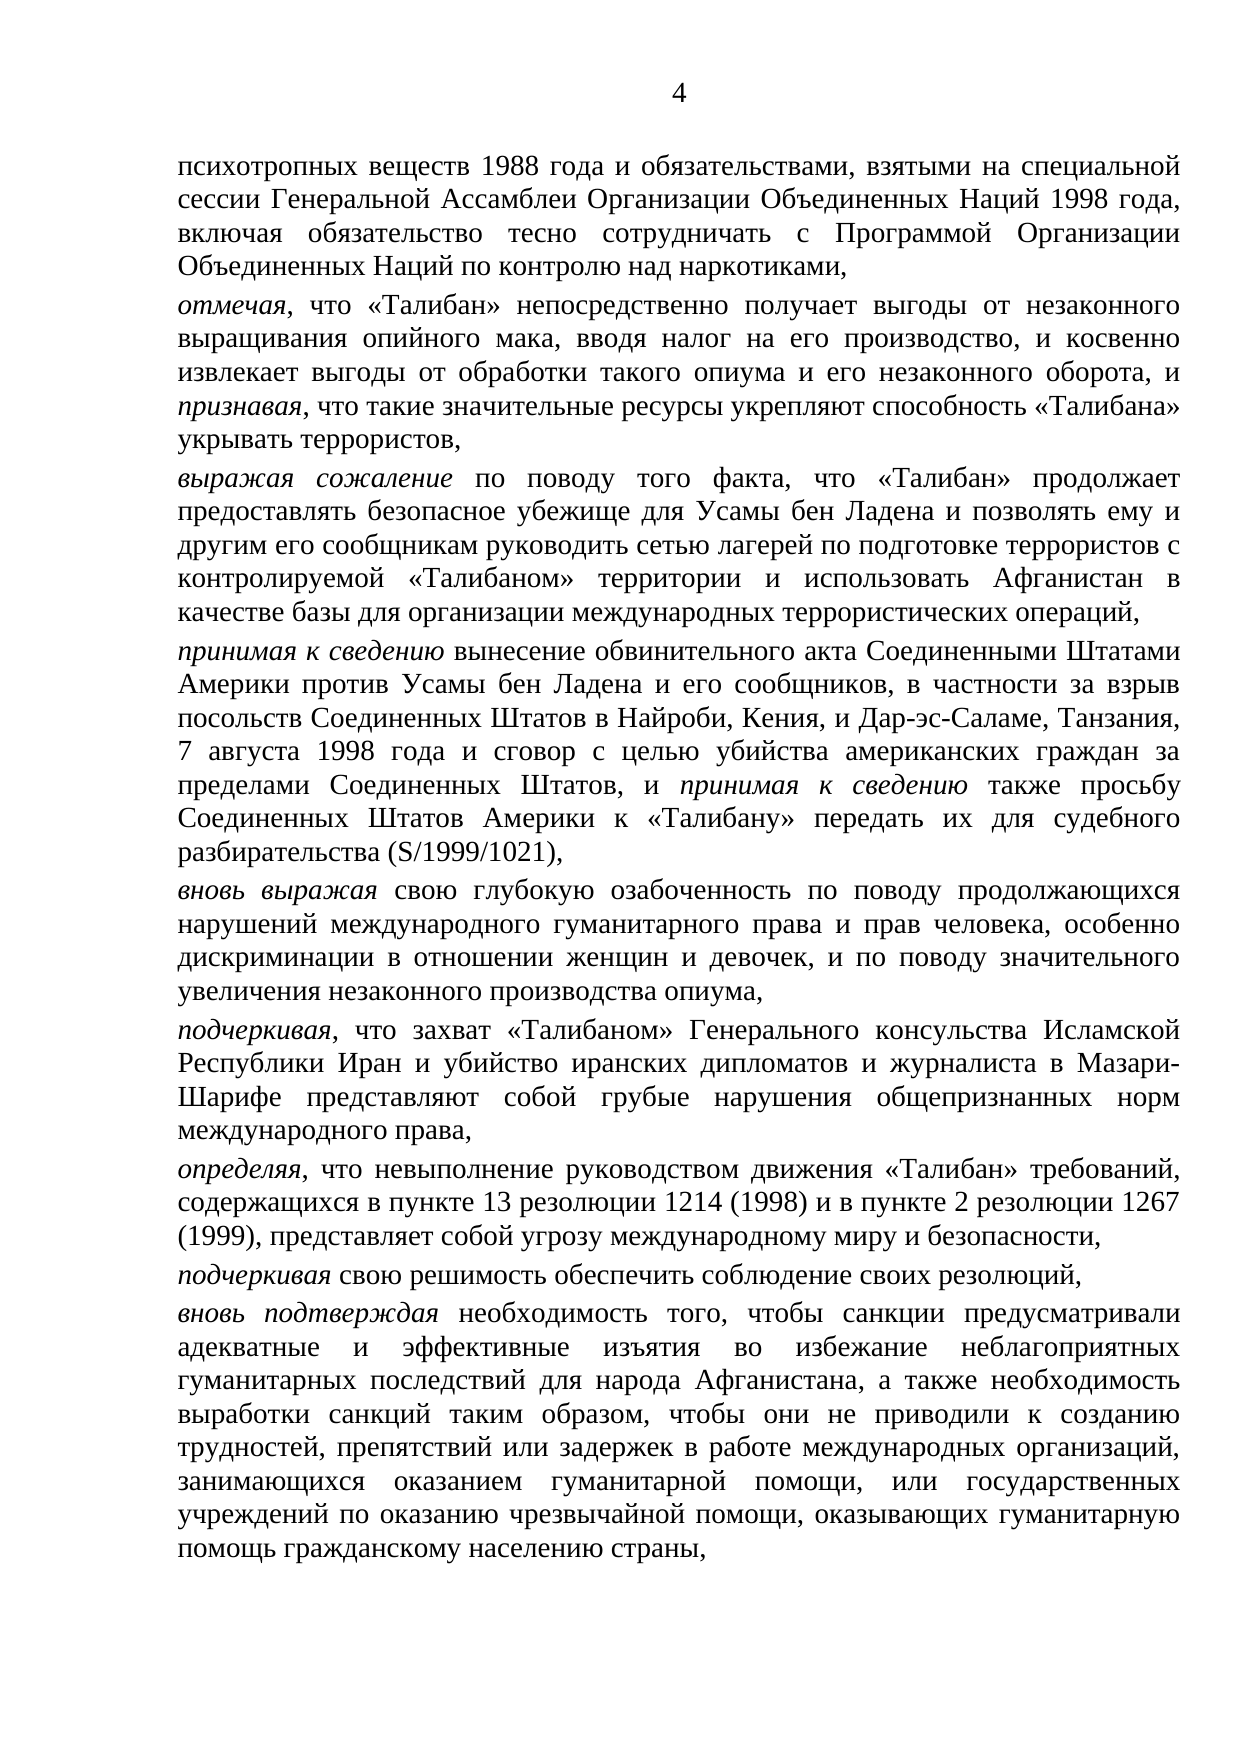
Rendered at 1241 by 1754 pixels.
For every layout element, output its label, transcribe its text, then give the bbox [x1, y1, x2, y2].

text подчеркивая свою решимость обеспечить соблюдение своих резолюций, [177, 1257, 1181, 1290]
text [177, 148, 1181, 282]
text отмечая, что «Талибан» непосредственно получает выгоды от незаконного выращивания опийного мака, вводя налог на его производство, и косвенно извлекает выгоды от обработки такого опиума и его незаконного оборота, и признавая, что такие значительные ресурсы укрепляют способность «Талибана» укрывать террористов, [177, 287, 1181, 455]
text вновь подтверждая необходимость того, чтобы санкции предусматривали адекватные и эффективные изъятия во избежание неблагоприятных гуманитарных последствий для народа Афганистана, а также необходимость выработки санкций таким образом, чтобы они не приводили к созданию трудностей, препятствий или задержек в работе международных организаций, занимающихся оказанием гуманитарной помощи, или государственных учреждений по оказанию чрезвычайной помощи, оказывающих гуманитарную помощь гражданскому населению страны, [177, 1295, 1181, 1564]
text подчеркивая, что захват «Талибаном» Генерального консульства Исламской Республики Иран и убийство иранских дипломатов и журналиста в Мазари-Шарифе представляют собой грубые нарушения общепризнанных норм международного права, [177, 1012, 1181, 1146]
text определяя, что невыполнение руководством движения «Талибан» требований, содержащихся в пункте 13 резолюции 1214 (1998) и в пункте 2 резолюции 1267 (1999), представляет собой угрозу международному миру и безопасности, [177, 1151, 1181, 1252]
text вновь выражая свою глубокую озабоченность по поводу продолжающихся нарушений международного гуманитарного права и прав человека, особенно дискриминации в отношении женщин и девочек, и по поводу значительного увеличения незаконного производства опиума, [177, 872, 1181, 1007]
text принимая к сведению вынесение обвинительного акта Соединенными Штатами Америки против Усамы бен Ладена и его сообщников, в частности за взрыв посольств Соединенных Штатов в Найроби, Кения, и Дар-эс-Саламе, Танзания, 7 августа 1998 года и сговор с целью убийства американских граждан за пределами Соединенных Штатов, и принимая к сведению также просьбу Соединенных Штатов Америки к «Талибану» передать их для судебного разбирательства (S/1999/1021), [177, 633, 1181, 867]
text выражая сожаление по поводу того факта, что «Талибан» продолжает предоставлять безопасное убежище для Усамы бен Ладена и позволять ему и другим его сообщникам руководить сетью лагерей по подготовке террористов с контролируемой «Талибаном» территории и использовать Афганистан в качестве базы для организации международных террористических операций, [177, 460, 1181, 627]
